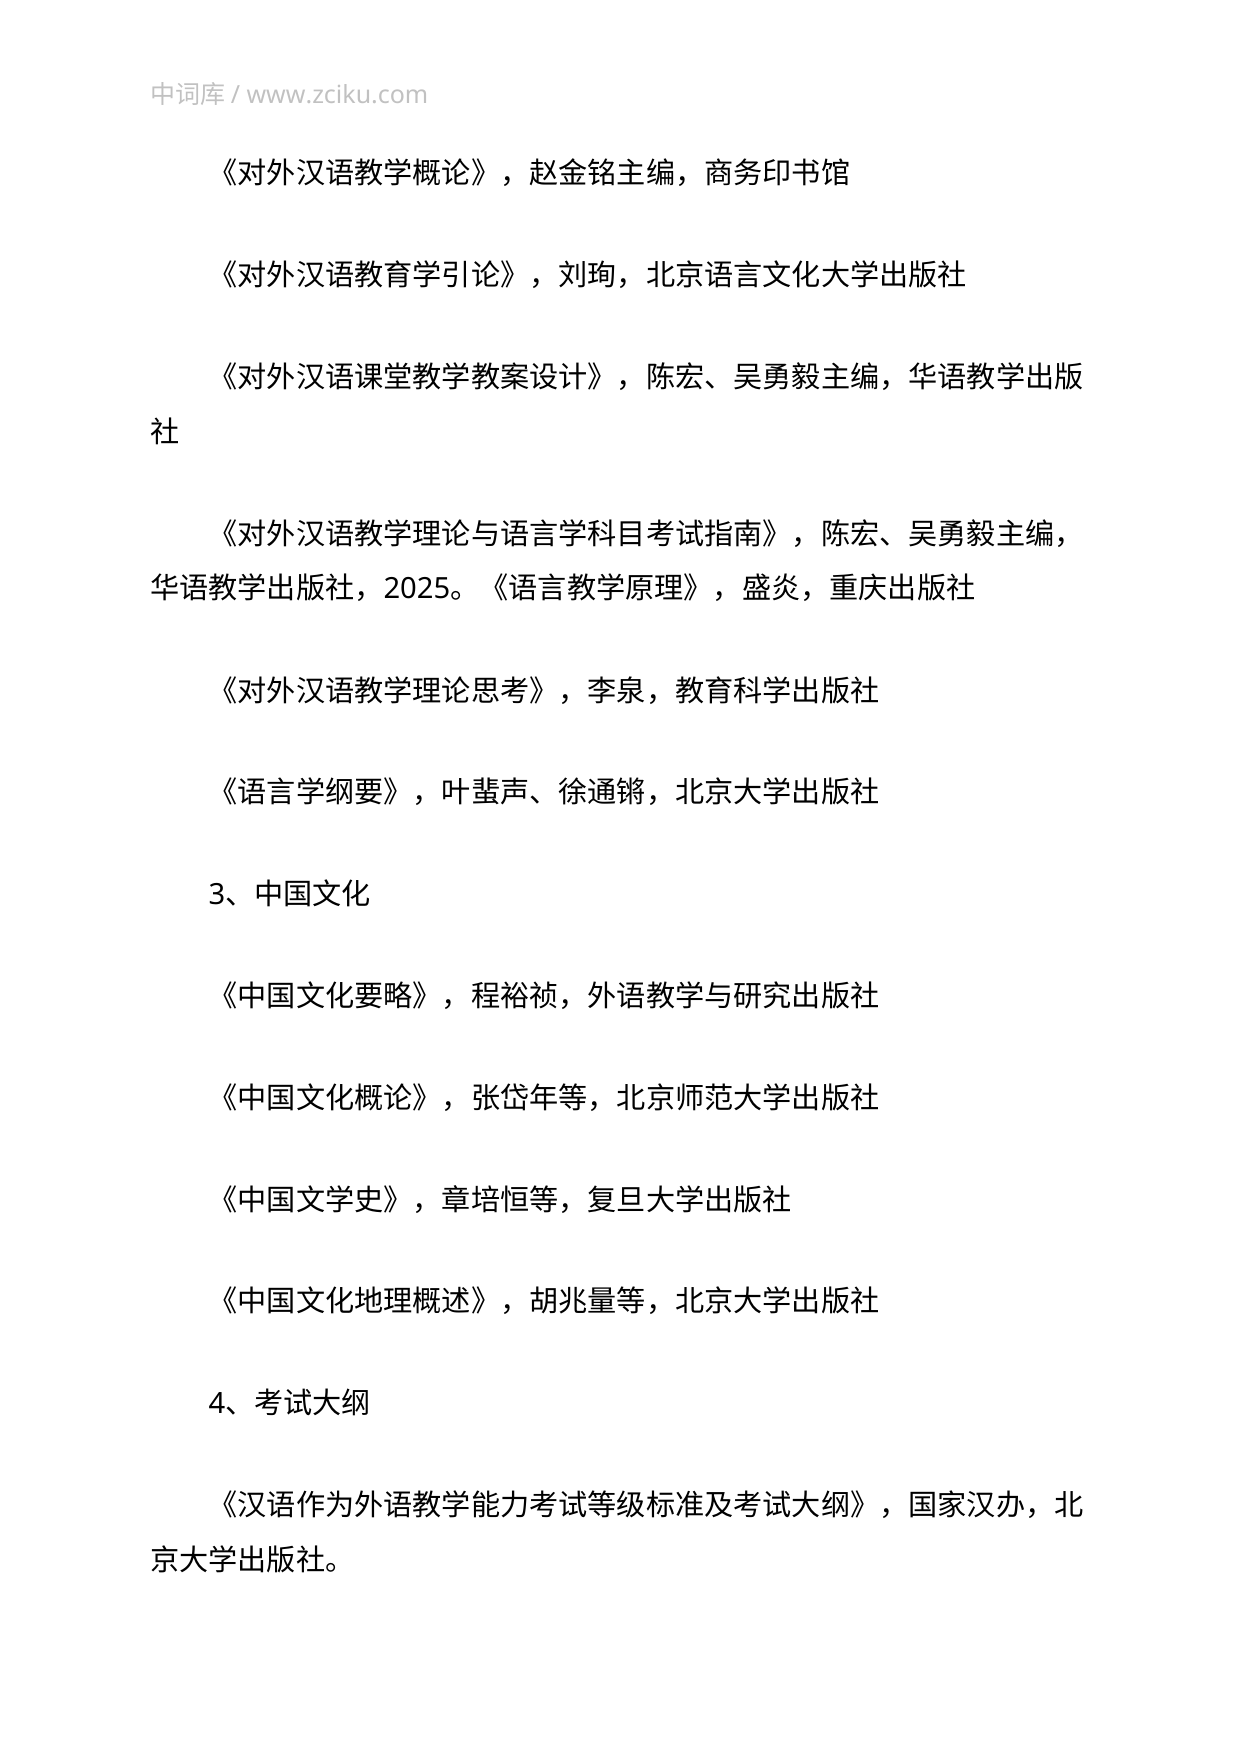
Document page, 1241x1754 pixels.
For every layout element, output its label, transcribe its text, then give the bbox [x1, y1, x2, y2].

text 《汉语作为外语教学能力考试等级标准及考试大纲》，国家汉办，北京大学出版社。 [150, 1482, 1090, 1579]
text 3、中国文化 [150, 871, 1090, 913]
text 《中国文化地理概述》，胡兆量等，北京大学出版社 [150, 1278, 1090, 1320]
text 《对外汉语课堂教学教案设计》，陈宏、吴勇毅主编，华语教学出版社 [150, 353, 1090, 451]
text 《中国文化要略》，程裕祯，外语教学与研究出版社 [150, 973, 1090, 1015]
text 《对外汉语教学概论》，赵金铭主编，商务印书馆 [150, 150, 1090, 192]
text 《语言学纲要》，叶蜚声、徐通锵，北京大学出版社 [150, 769, 1090, 811]
text 《对外汉语教学理论思考》，李泉，教育科学出版社 [150, 667, 1090, 709]
text 《对外汉语教育学引论》，刘珣，北京语言文化大学出版社 [150, 252, 1090, 294]
text 《中国文学史》，章培恒等，复旦大学出版社 [150, 1176, 1090, 1218]
text 4、考试大纲 [150, 1380, 1090, 1422]
text 《对外汉语教学理论与语言学科目考试指南》，陈宏、吴勇毅主编，华语教学出版社，2025。《语言教学原理》，盛炎，重庆出版社 [150, 510, 1090, 607]
text 《中国文化概论》，张岱年等，北京师范大学出版社 [150, 1074, 1090, 1117]
